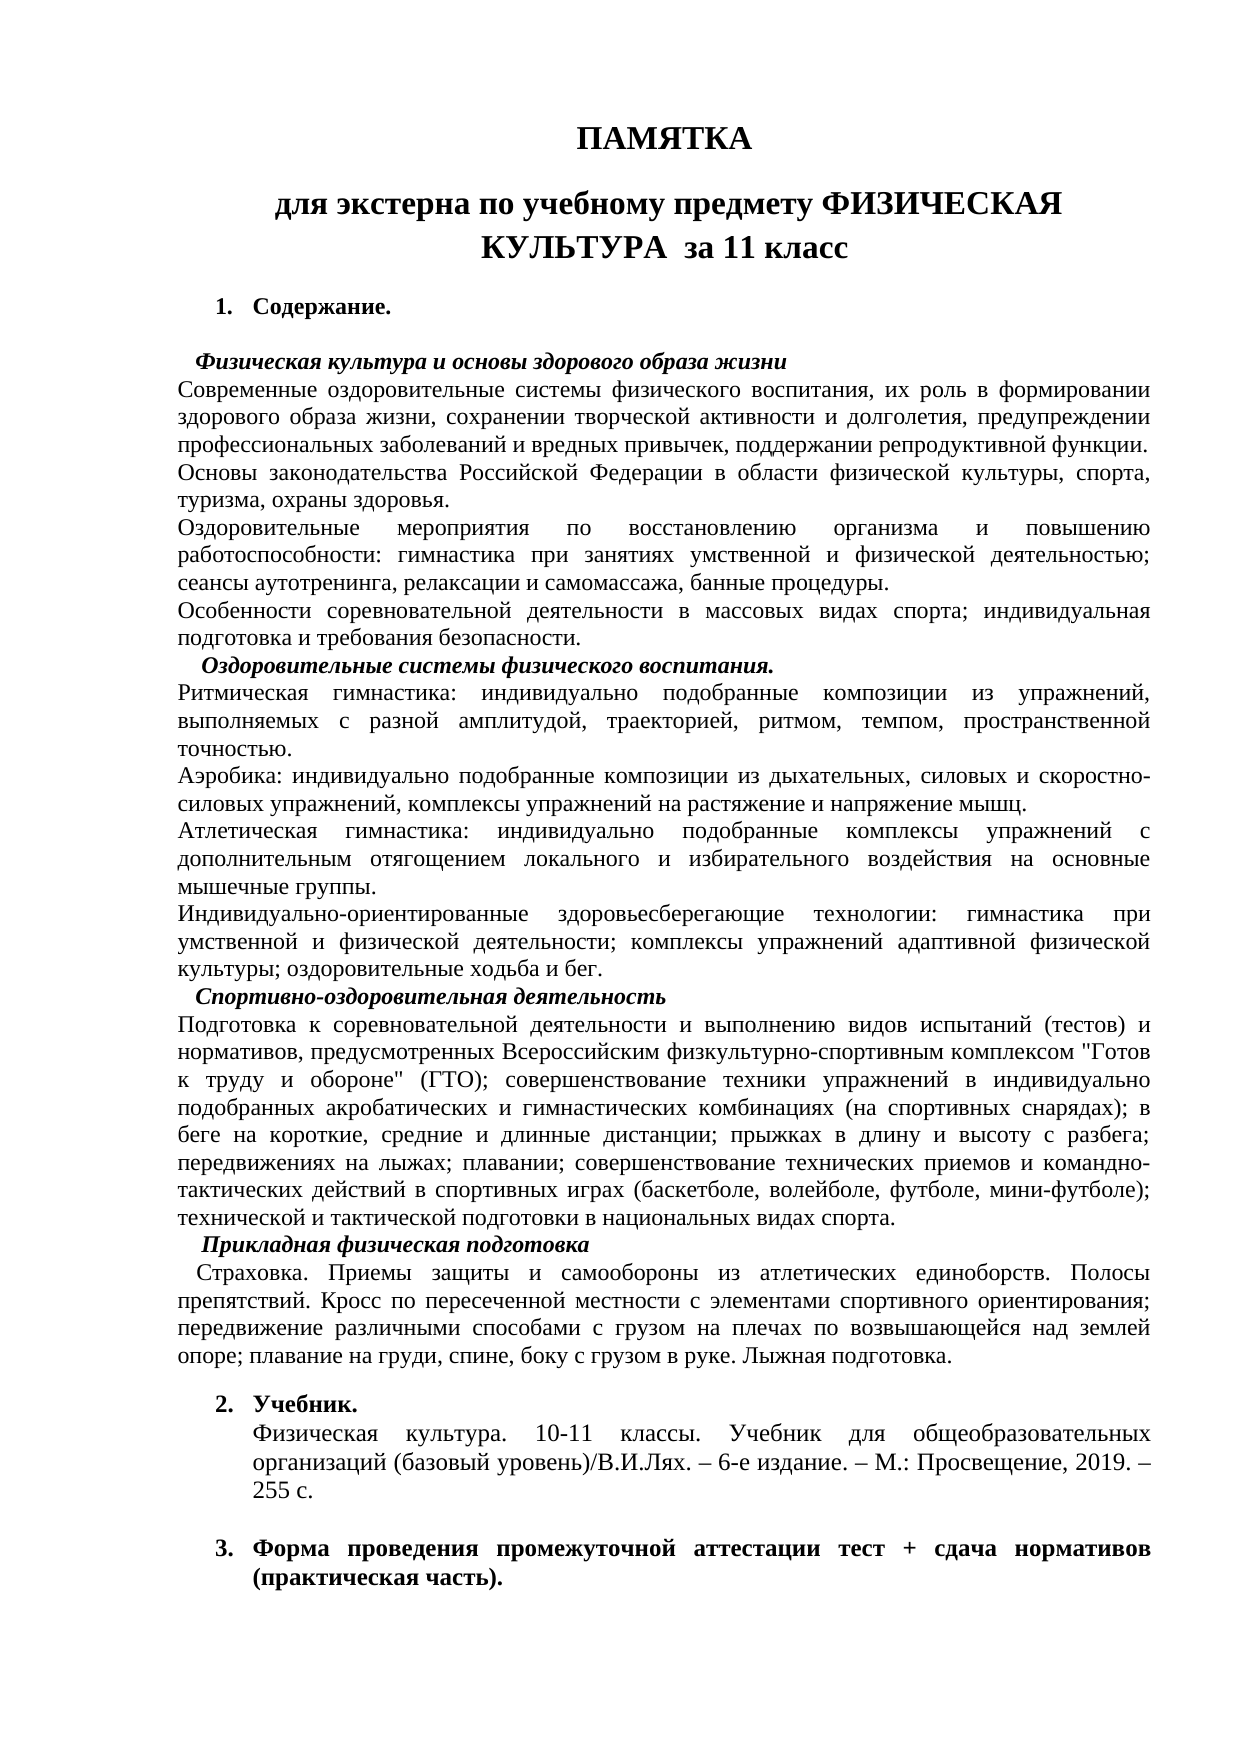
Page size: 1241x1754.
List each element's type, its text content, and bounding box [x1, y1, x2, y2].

text Ритмическая гимнастика: индивидуально подобранные композиции из упражнений, выполняемых с разной амплитудой, траекторией, ритмом, темпом, пространственной точностью. [177, 678, 1152, 761]
list Содержание. [215, 292, 1152, 319]
text Страховка. Приемы защиты и самообороны из атлетических единоборств. Полосы препятствий. Кросс по пересеченной местности с элементами спортивного ориентирования; передвижение различными способами с грузом на плечах по возвышающейся над землей опоре; плавание на груди, спине, боку с грузом в руке. Лыжная подготовка. [177, 1258, 1152, 1368]
text Оздоровительные мероприятия по восстановлению организма и повышению работоспособности: гимнастика при занятиях умственной и физической деятельностью; сеансы аутотренинга, релаксации и самомассажа, банные процедуры. [177, 513, 1152, 596]
list Физическая культура. 10-11 классы. Учебник для общеобразовательных организаций (базовый уровень)/В.И.Лях. – 6-е издание. – М.: Просвещение, 2019. – 255 с. [252, 1418, 1152, 1504]
text Спортивно-оздоровительная деятельность [177, 982, 1152, 1010]
text Особенности соревновательной деятельности в массовых видах спорта; индивидуальная подготовка и требования безопасности. [177, 596, 1152, 651]
list Форма проведения промежуточной аттестации тест + сдача нормативов (практическая часть). [215, 1533, 1152, 1591]
list Учебник. [215, 1389, 1152, 1418]
text Основы законодательства Российской Федерации в области физической культуры, спорта, туризма, охраны здоровья. [177, 458, 1152, 513]
text Прикладная физическая подготовка [177, 1231, 1152, 1258]
text ПАМЯТКА [177, 118, 1152, 156]
text Аэробика: индивидуально подобранные композиции из дыхательных, силовых и скоростно-силовых упражнений, комплексы упражнений на растяжение и напряжение мышц. [177, 761, 1152, 816]
text Индивидуально-ориентированные здоровьесберегающие технологии: гимнастика при умственной и физической деятельности; комплексы упражнений адаптивной физической культуры; оздоровительные ходьба и бег. [177, 899, 1152, 982]
text для экстерна по учебному предмету ФИЗИЧЕСКАЯ КУЛЬТУРА за 11 класс [177, 183, 1152, 265]
text Оздоровительные системы физического воспитания. [177, 651, 1152, 678]
text Атлетическая гимнастика: индивидуально подобранные комплексы упражнений с дополнительным отягощением локального и избирательного воздействия на основные мышечные группы. [177, 816, 1152, 899]
text Современные оздоровительные системы физического воспитания, их роль в формировании здорового образа жизни, сохранении творческой активности и долголетия, предупреждении профессиональных заболеваний и вредных привычек, поддержании репродуктивной функции. [177, 375, 1152, 458]
text Подготовка к соревновательной деятельности и выполнению видов испытаний (тестов) и нормативов, предусмотренных Всероссийским физкультурно-спортивным комплексом "Готов к труду и обороне" (ГТО); совершенствование техники упражнений в индивидуально подобранных акробатических и гимнастических комбинациях (на спортивных снарядах); в беге на короткие, средние и длинные дистанции; прыжках в длину и высоту с разбега; передвижениях на лыжах; плавании; совершенствование технических приемов и командно-тактических действий в спортивных играх (баскетболе, волейболе, футболе, мини-футболе); технической и тактической подготовки в национальных видах спорта. [177, 1010, 1152, 1231]
text Физическая культура и основы здорового образа жизни [177, 347, 1152, 375]
